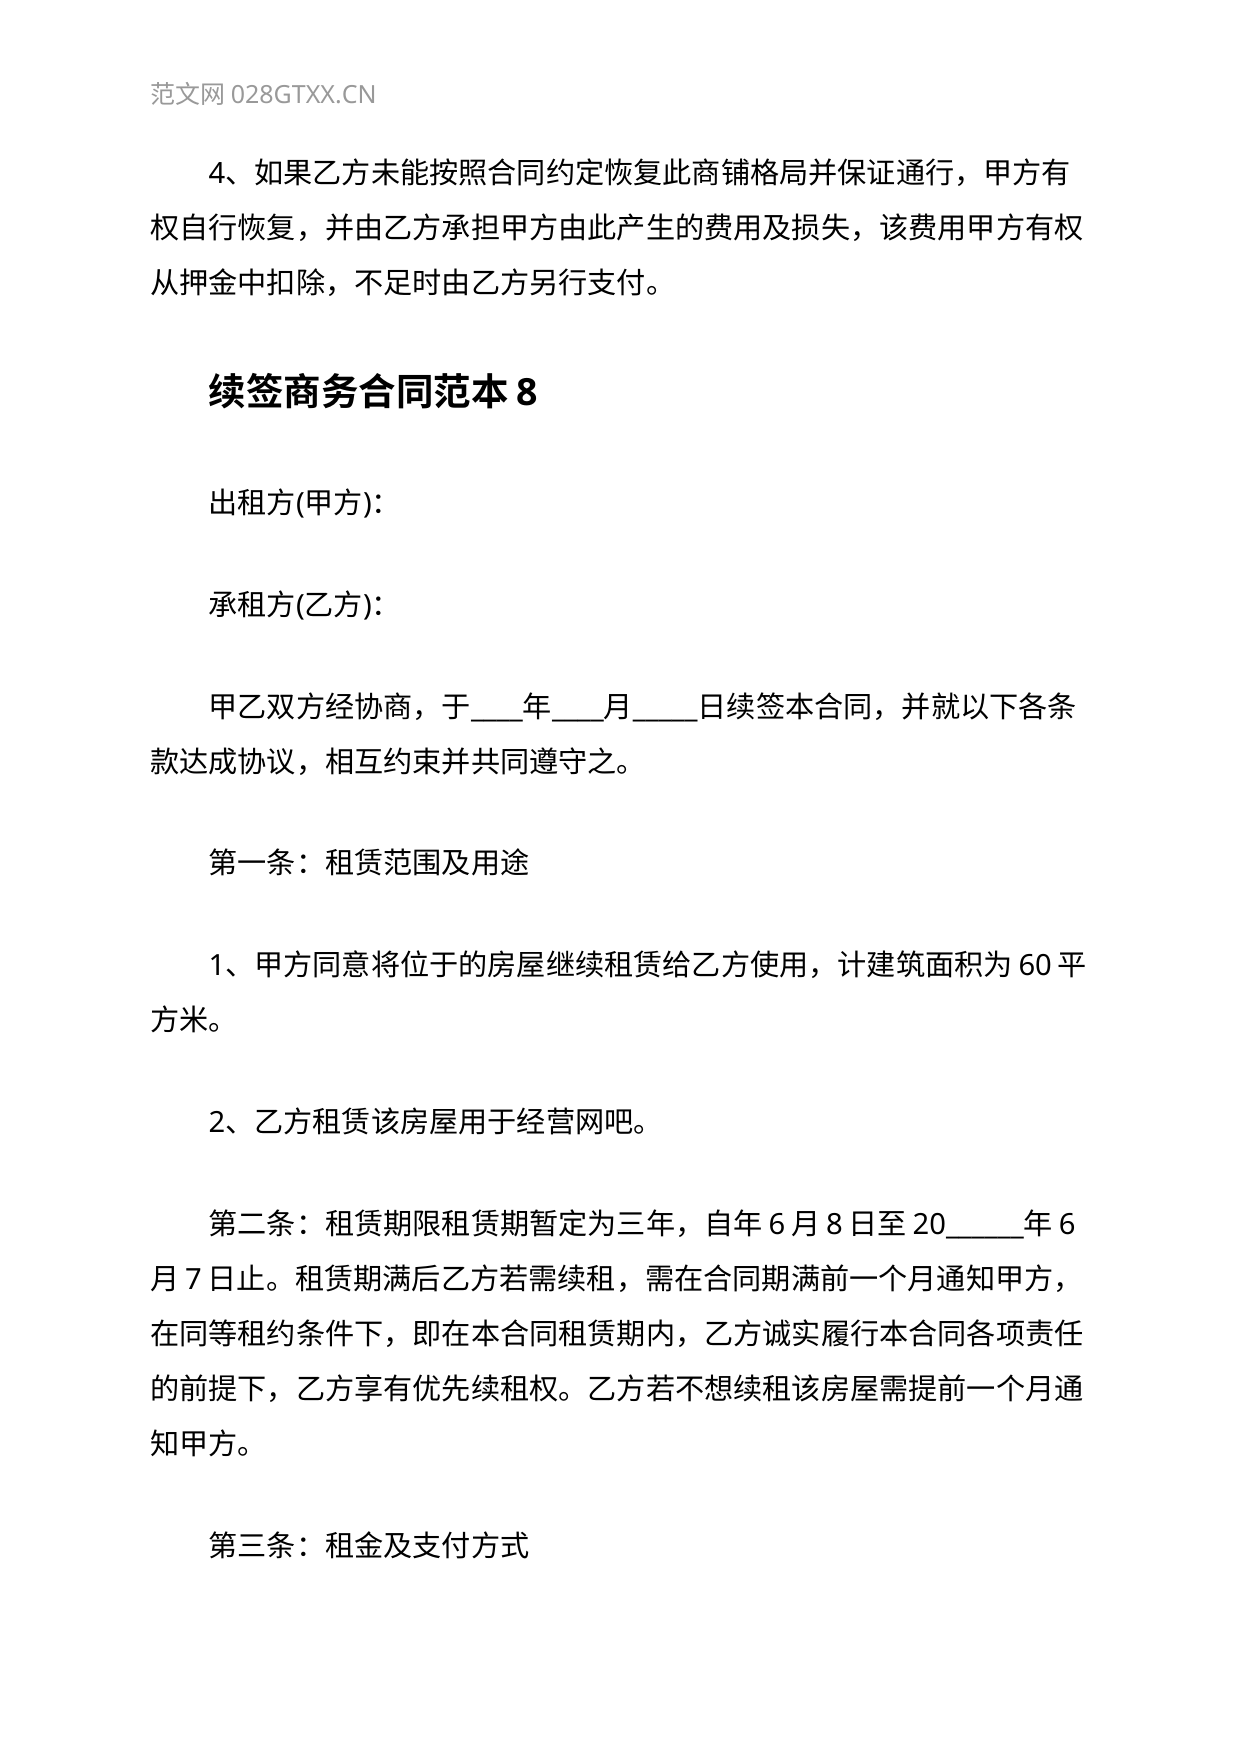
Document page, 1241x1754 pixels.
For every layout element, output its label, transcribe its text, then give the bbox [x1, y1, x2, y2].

text 第二条：租赁期限租赁期暂定为三年，自年6月8日至20______年6月7日止。租赁期满后乙方若需续租，需在合同期满前一个月通知甲方，在同等租约条件下，即在本合同租赁期内，乙方诚实履行本合同各项责任的前提下，乙方享有优先续租权。乙方若不想续租该房屋需提前一个月通知甲方。 [150, 1201, 1090, 1463]
text 续签商务合同范本8 [150, 362, 1090, 416]
text 承租方(乙方)： [150, 581, 1090, 624]
text 出租方(甲方)： [150, 479, 1090, 522]
text 1、甲方同意将位于的房屋继续租赁给乙方使用，计建筑面积为60平方米。 [150, 942, 1090, 1039]
text 第一条：租赁范围及用途 [150, 840, 1090, 882]
text 甲乙双方经协商，于____年____月_____日续签本合同，并就以下各条款达成协议，相互约束并共同遵守之。 [150, 683, 1090, 781]
text 第三条：租金及支付方式 [150, 1522, 1090, 1564]
text 4、如果乙方未能按照合同约定恢复此商铺格局并保证通行，甲方有权自行恢复，并由乙方承担甲方由此产生的费用及损失，该费用甲方有权从押金中扣除，不足时由乙方另行支付。 [150, 150, 1090, 302]
text 2、乙方租赁该房屋用于经营网吧。 [150, 1098, 1090, 1141]
